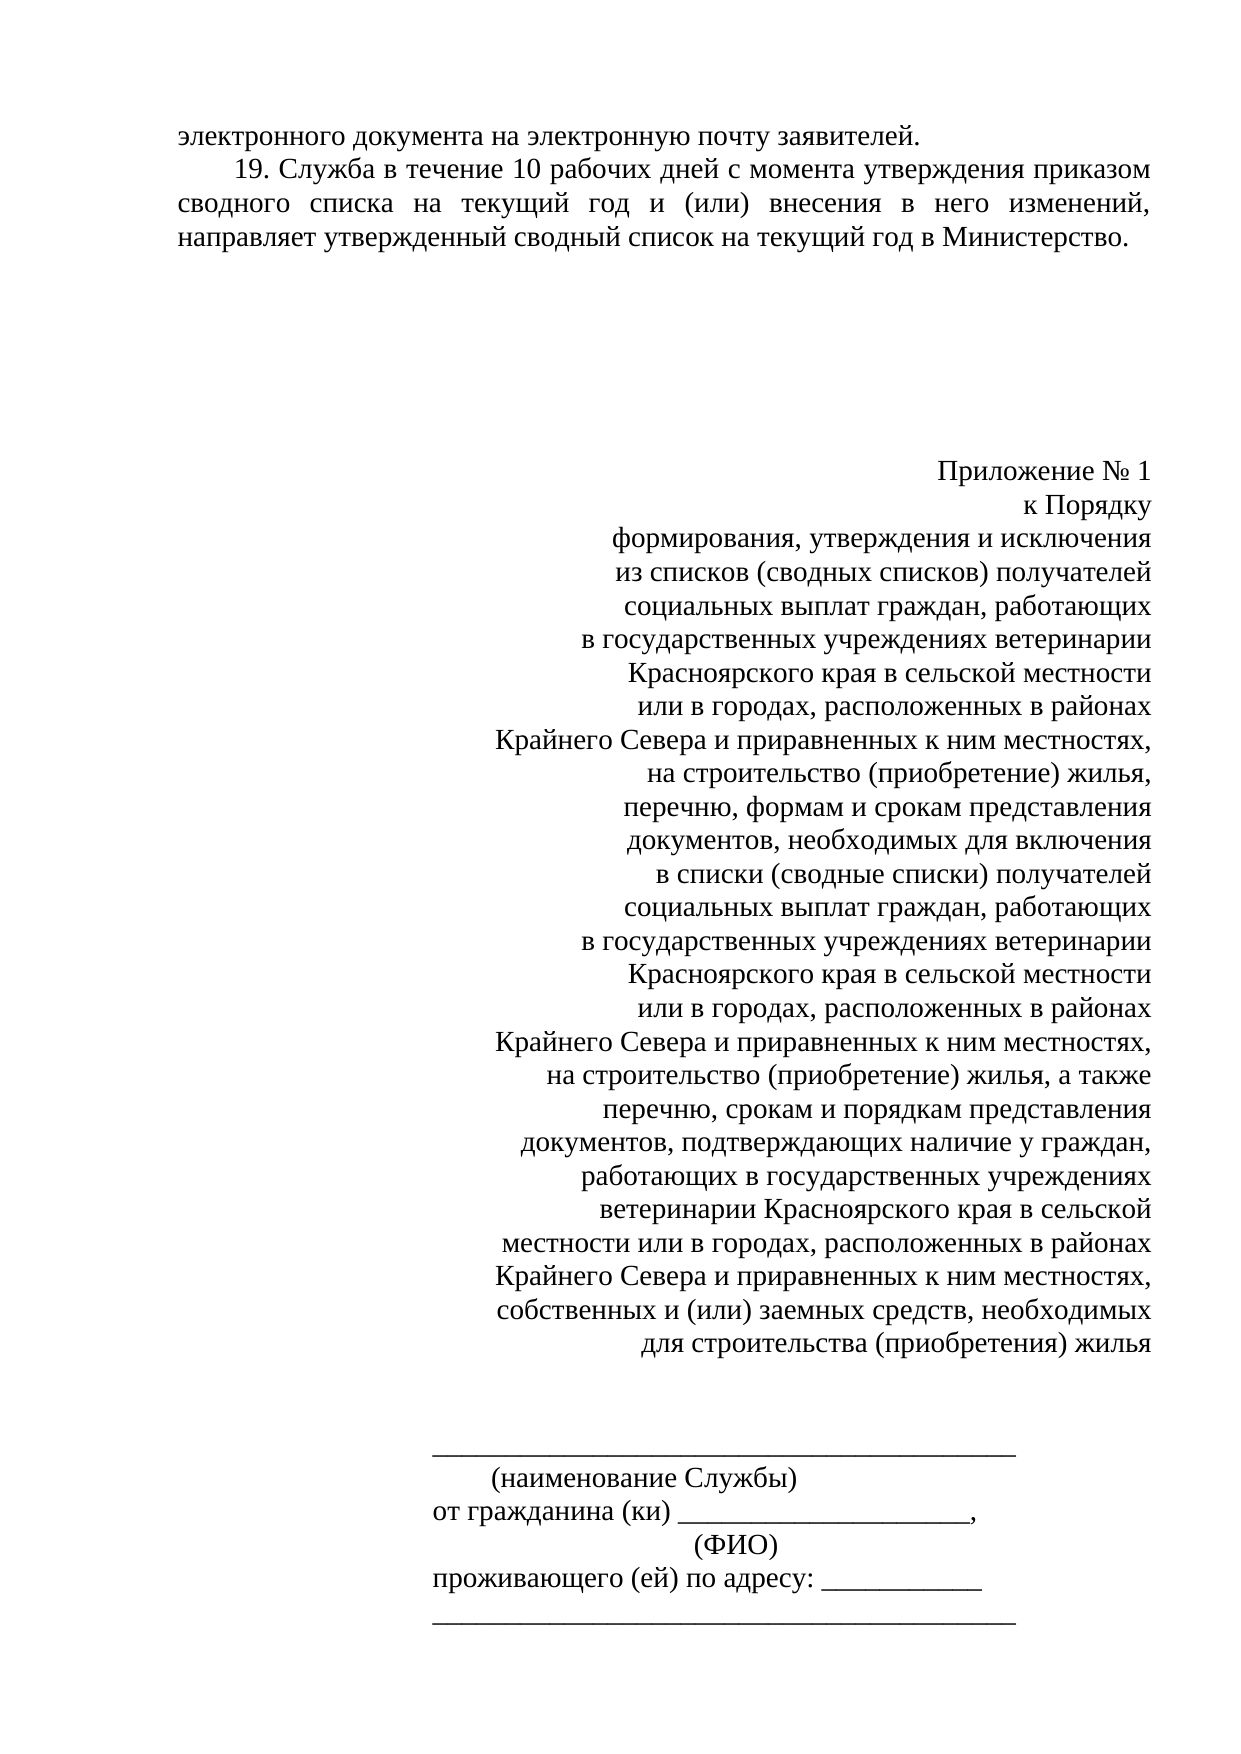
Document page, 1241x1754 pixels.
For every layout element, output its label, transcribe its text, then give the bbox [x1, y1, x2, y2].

text Приложение № 1 [177, 453, 1152, 487]
text (ФИО) [177, 1527, 1152, 1560]
text местности или в городах, расположенных в районах [177, 1225, 1152, 1258]
text 19. Служба в течение 10 рабочих дней с момента утверждения приказом сводного списка на текущий год и (или) внесения в него изменений, направляет утвержденный сводный список на текущий год в Министерство. [177, 152, 1152, 252]
text в государственных учреждениях ветеринарии [177, 621, 1152, 655]
text на строительство (приобретение) жилья, а также [177, 1057, 1152, 1091]
text Красноярского края в сельской местности [177, 655, 1152, 688]
text собственных и (или) заемных средств, необходимых [177, 1292, 1152, 1326]
text Крайнего Севера и приравненных к ним местностях, [177, 722, 1152, 755]
text работающих в государственных учреждениях [177, 1158, 1152, 1191]
text документов, подтверждающих наличие у граждан, [177, 1124, 1152, 1158]
text на строительство (приобретение) жилья, [177, 755, 1152, 789]
text ветеринарии Красноярского края в сельской [177, 1191, 1152, 1225]
text или в городах, расположенных в районах [177, 990, 1152, 1024]
text или в городах, расположенных в районах [177, 688, 1152, 722]
text ________________________________________ [177, 1426, 1152, 1460]
text перечню, срокам и порядкам представления [177, 1091, 1152, 1124]
text к Порядку [177, 487, 1152, 521]
text из списков (сводных списков) получателей [177, 554, 1152, 588]
text проживающего (ей) по адресу: ___________ [177, 1560, 1152, 1594]
text формирования, утверждения и исключения [177, 521, 1152, 554]
text в государственных учреждениях ветеринарии [177, 923, 1152, 957]
text для строительства (приобретения) жилья [177, 1326, 1152, 1359]
text документов, необходимых для включения [177, 822, 1152, 856]
text ________________________________________ [177, 1594, 1152, 1627]
text социальных выплат граждан, работающих [177, 889, 1152, 923]
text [177, 118, 1152, 152]
text в списки (сводные списки) получателей [177, 856, 1152, 889]
text Красноярского края в сельской местности [177, 957, 1152, 990]
text Крайнего Севера и приравненных к ним местностях, [177, 1024, 1152, 1057]
text Крайнего Севера и приравненных к ним местностях, [177, 1258, 1152, 1292]
text социальных выплат граждан, работающих [177, 588, 1152, 621]
text от гражданина (ки) ____________________, [177, 1493, 1152, 1527]
text перечню, формам и срокам представления [177, 789, 1152, 822]
text (наименование Службы) [177, 1460, 1152, 1493]
